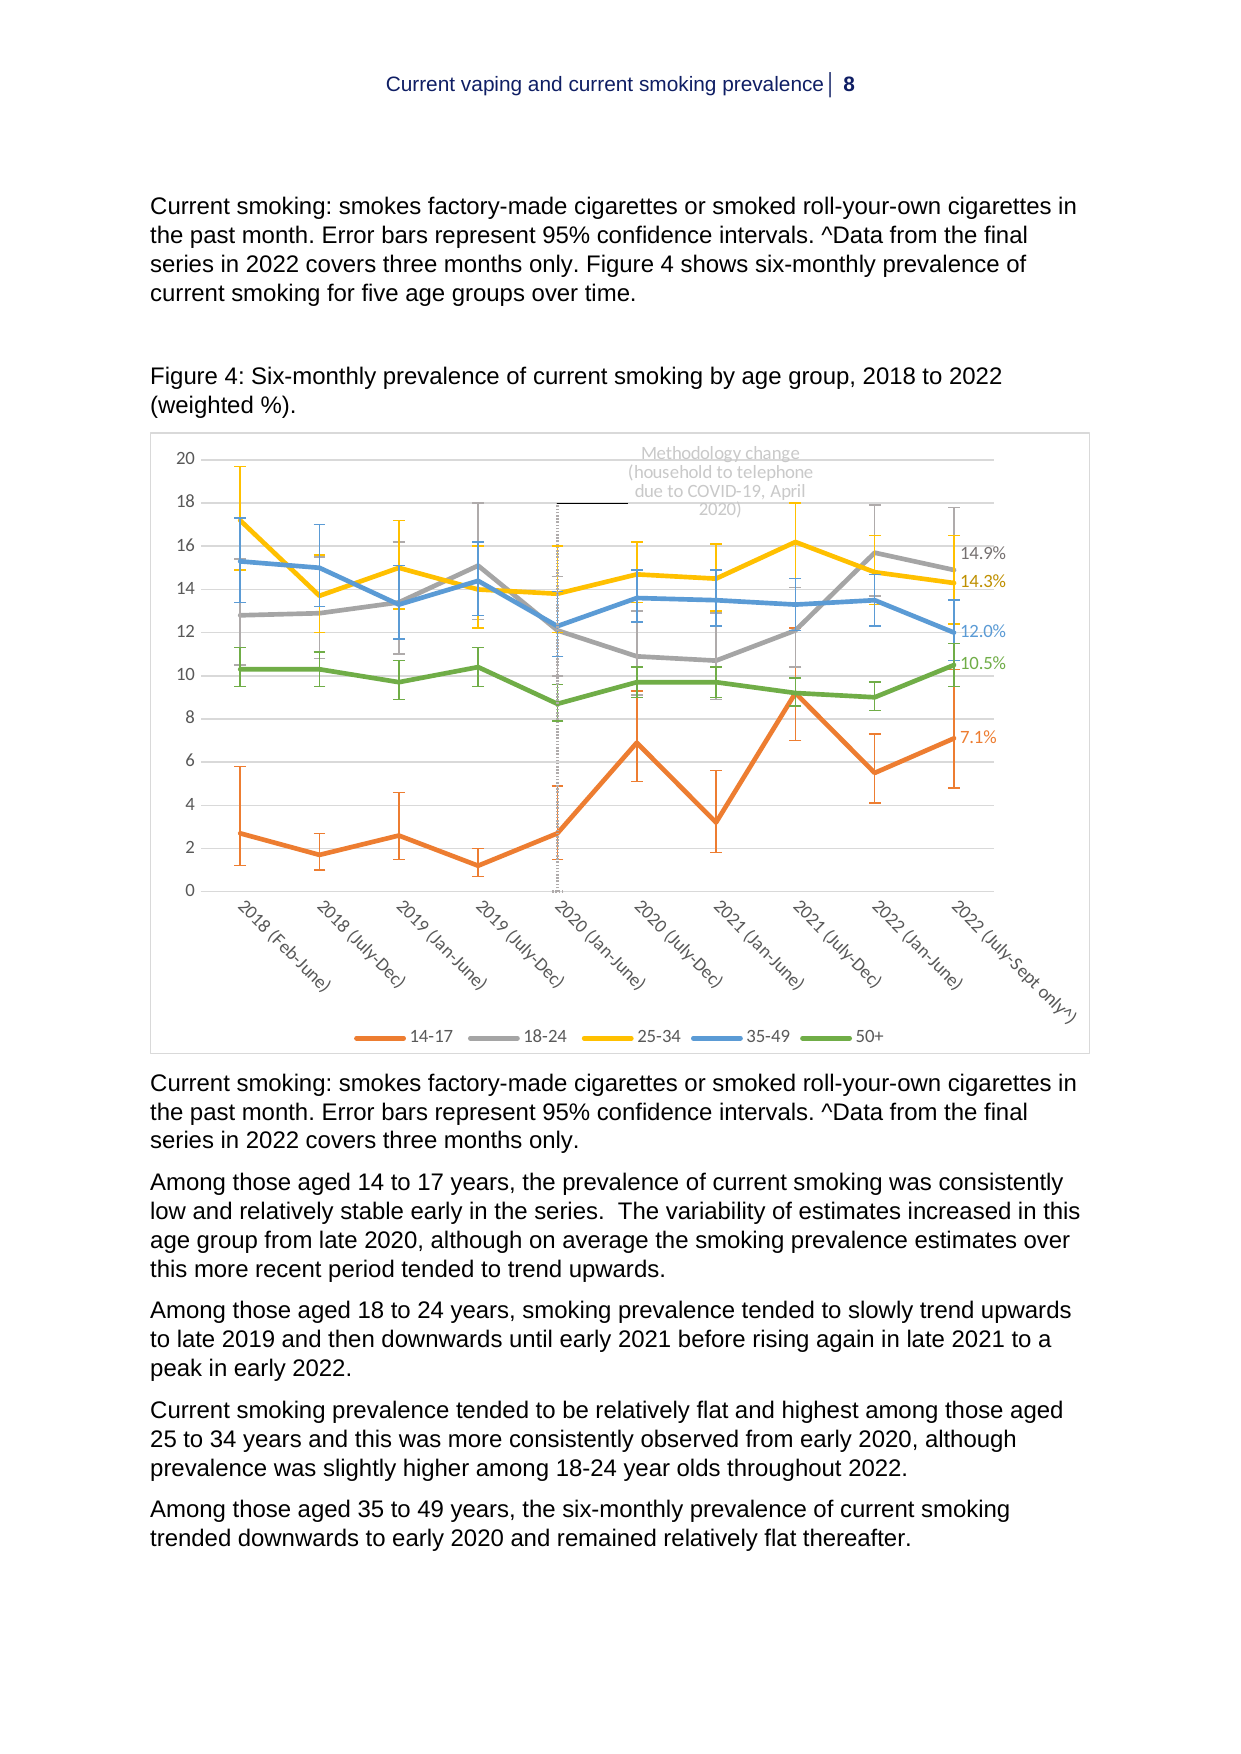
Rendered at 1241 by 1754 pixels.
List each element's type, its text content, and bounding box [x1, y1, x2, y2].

text Among those aged 14 to 17 years, the prevalence of current smoking was consistently low and relatively stable early in the series. The variability of estimates increased in this age group from late 2020, although on average the smoking prevalence estimates over this more recent period tended to trend upwards. [150, 1168, 1090, 1282]
text Figure 4: Six-monthly prevalence of current smoking by age group, 2018 to 2022 (weighted %). [150, 362, 1090, 418]
text Among those aged 18 to 24 years, smoking prevalence tended to slowly trend upwards to late 2019 and then downwards until early 2021 before rising again in late 2021 to a peak in early 2022. [150, 1296, 1090, 1382]
text Current smoking: smokes factory-made cigarettes or smoked roll-your-own cigarettes in the past month. Error bars represent 95% confidence intervals. ^Data from the final series in 2022 covers three months only. Figure 4 shows six-monthly prevalence of current smoking for five age groups over time. [150, 192, 1090, 306]
text Current smoking prevalence tended to be relatively flat and highest among those aged 25 to 34 years and this was more consistently observed from early 2020, although prevalence was slightly higher among 18-24 year olds throughout 2022. [150, 1396, 1090, 1481]
text Current smoking: smokes factory-made cigarettes or smoked roll-your-own cigarettes in the past month. Error bars represent 95% confidence intervals. ^Data from the final series in 2022 covers three months only. [150, 1068, 1090, 1154]
text Among those aged 35 to 49 years, the six-monthly prevalence of current smoking trended downwards to early 2020 and remained relatively flat thereafter. [150, 1495, 1090, 1551]
